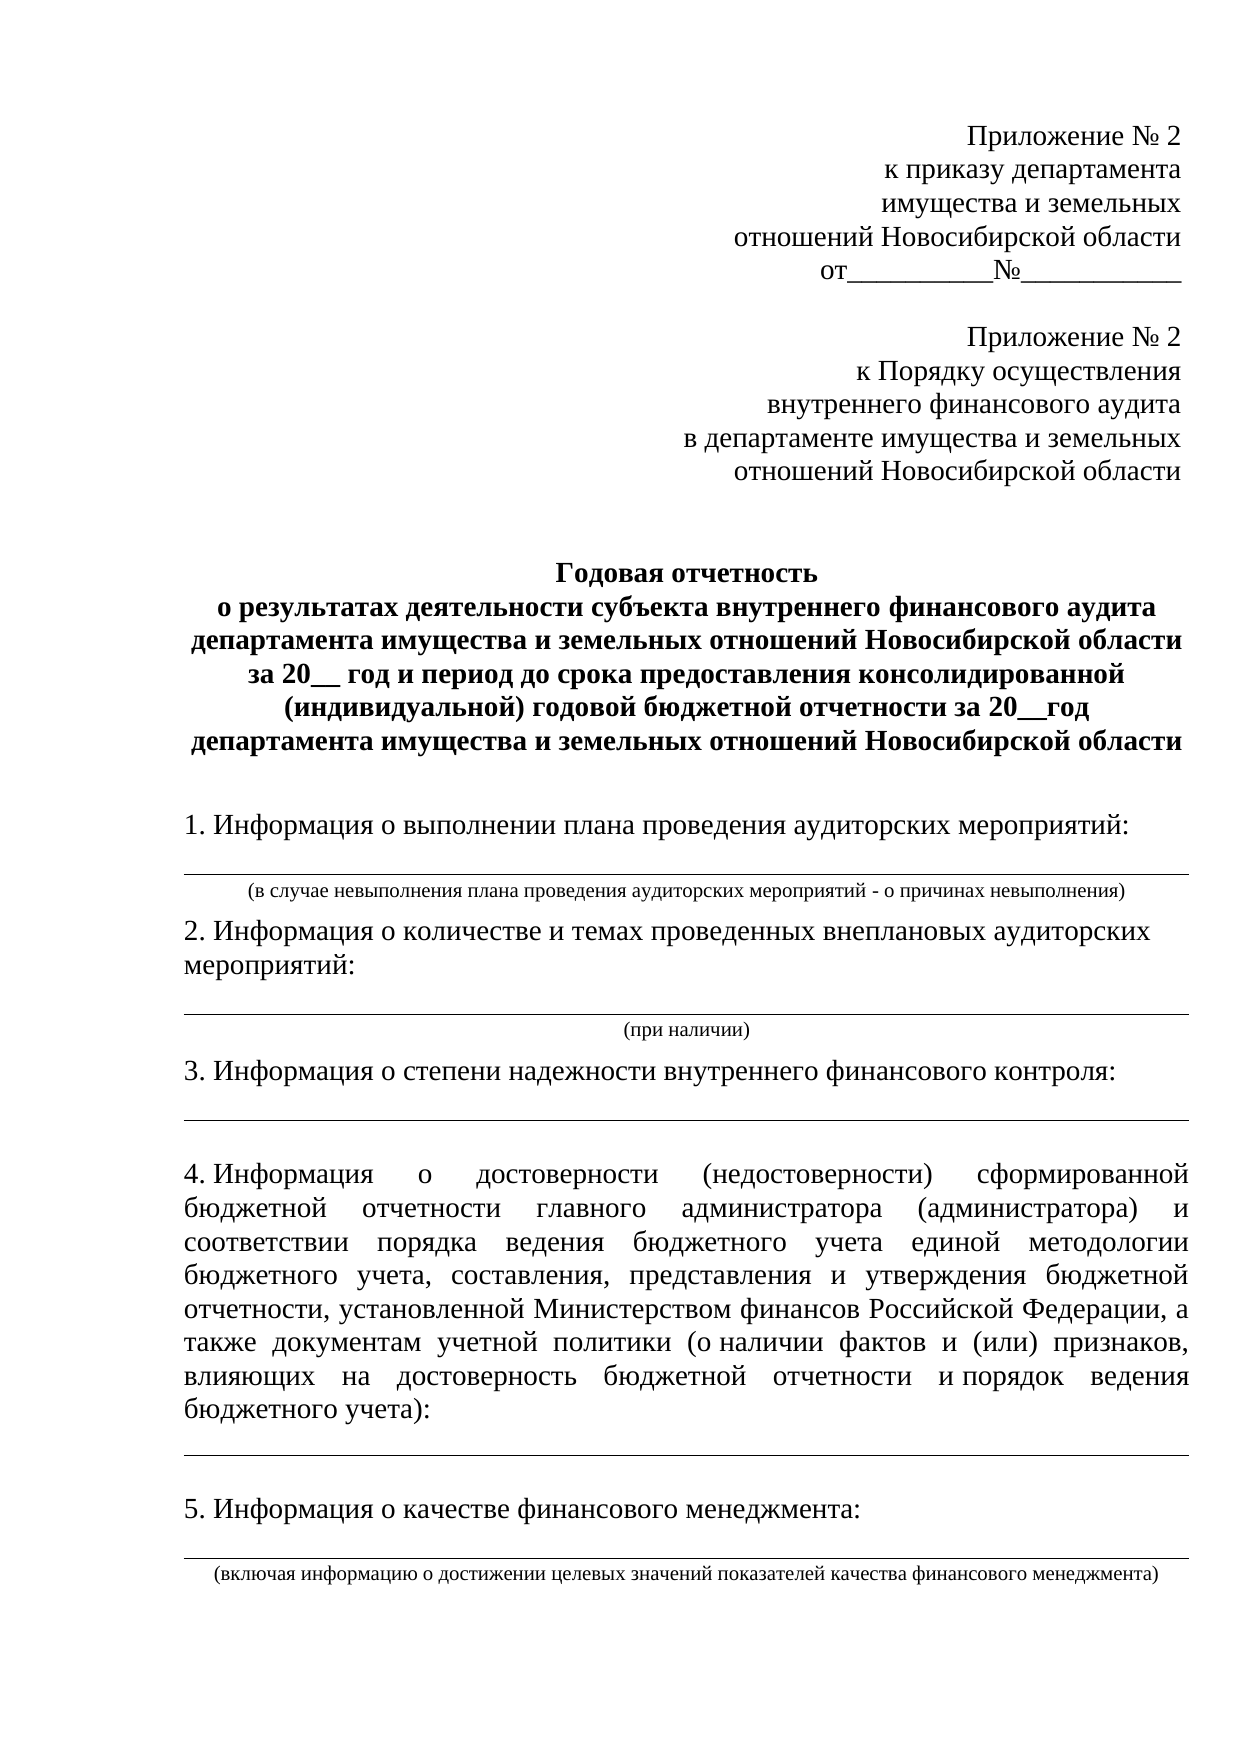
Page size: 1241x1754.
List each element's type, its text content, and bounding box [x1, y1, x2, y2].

text в департаменте имущества и земельных [177, 420, 1181, 453]
text внутреннего финансового аудита [177, 386, 1181, 420]
text отношений Новосибирской области [177, 453, 1181, 487]
text к Порядку осуществления [177, 353, 1181, 386]
text имущества и земельных [177, 185, 1181, 219]
text Приложение № 2 [177, 118, 1181, 152]
text к приказу департамента [177, 152, 1181, 185]
text от__________№___________ [177, 252, 1181, 286]
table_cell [177, 767, 1196, 1608]
text отношений Новосибирской области [177, 219, 1181, 252]
table_header Годовая отчетность о результатах деятельности субъекта внутреннего финансового аудита департамента имущества и земельных отношений Новосибирской области за 20__ год и период до срока предоставления консолидированной (индивидуальной) годовой бюджетной отчетности за 20__год департамента имущества и земельных отношений Новосибирской области [177, 545, 1196, 767]
text Приложение № 2 [177, 319, 1181, 353]
